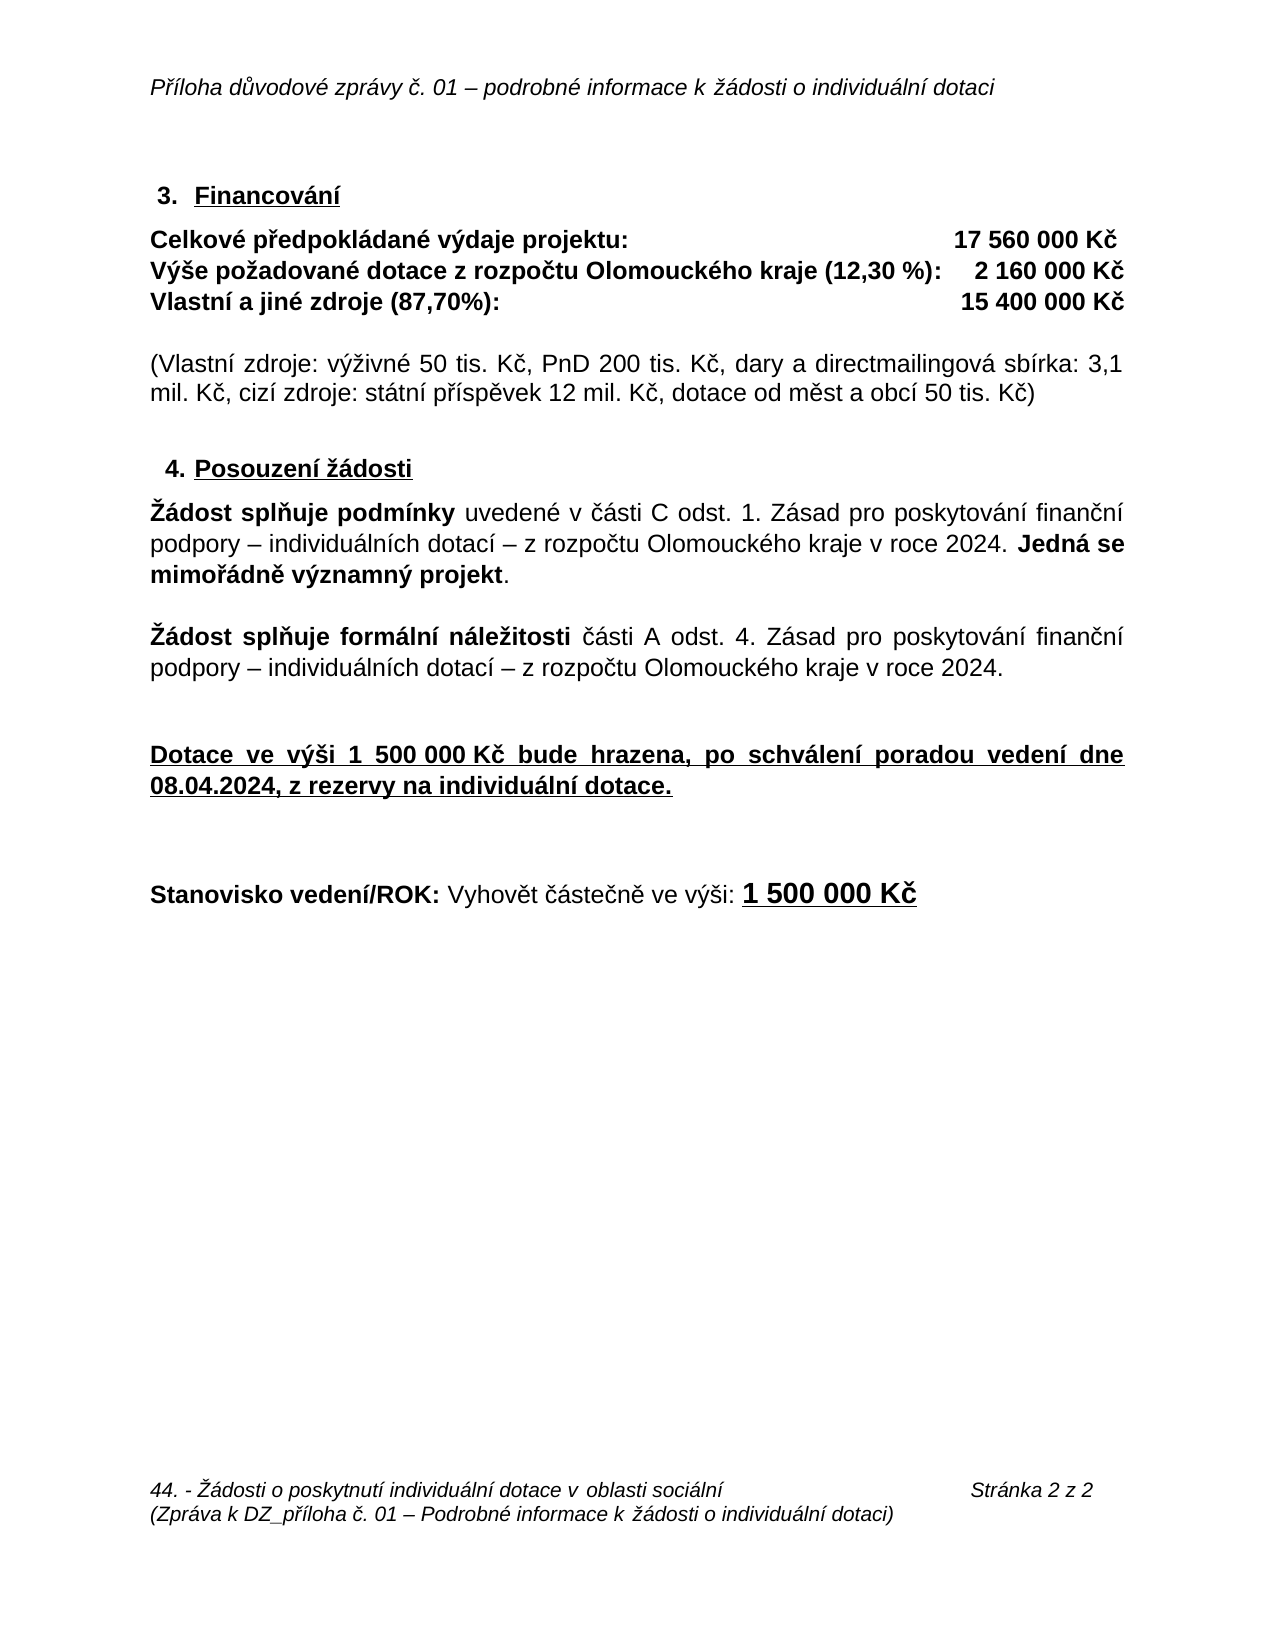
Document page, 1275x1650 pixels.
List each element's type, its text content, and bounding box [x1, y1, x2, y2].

text Žádost splňuje podmínky uvedené v části C odst. 1. Zásad pro poskytování finanční podpory – individuálních dotací – z rozpočtu Olomouckého kraje v roce 2024. Jedná se mimořádně významný projekt. [150, 497, 1125, 588]
list Financování [157, 181, 1125, 210]
text Dotace ve výši 1 500 000 Kč bude hrazena, po schválení poradou vedení dne 08.04.2024, z rezervy na individuální dotace. [150, 740, 1125, 765]
text Výše požadované dotace z rozpočtu Olomouckého kraje (12,30 %): 2 160 000 Kč [150, 256, 1125, 284]
text Vlastní a jiné zdroje (87,70%): 15 400 000 Kč [150, 287, 1125, 315]
text Dotace ve výši 1 500 000 Kč bude hrazena, po schválení poradou vedení dne 08.04.2024, z rezervy na individuální dotace. [150, 766, 1125, 799]
text Celkové předpokládané výdaje projektu: 17 560 000 Kč [150, 224, 1125, 253]
text (Vlastní zdroje: výživné 50 tis. Kč, PnD 200 tis. Kč, dary a directmailingová sbírka: 3,1 mil. Kč, cizí zdroje: státní příspěvek 12 mil. Kč, dotace od měst a obcí 50 tis. Kč) [150, 349, 1125, 406]
text Stanovisko vedení/ROK: Vyhovět částečně ve výši: 1 500 000 Kč [150, 876, 1125, 910]
list Posouzení žádosti [165, 454, 1125, 483]
text Žádost splňuje formální náležitosti části A odst. 4. Zásad pro poskytování finanční podpory – individuálních dotací – z rozpočtu Olomouckého kraje v roce 2024. [150, 622, 1125, 681]
